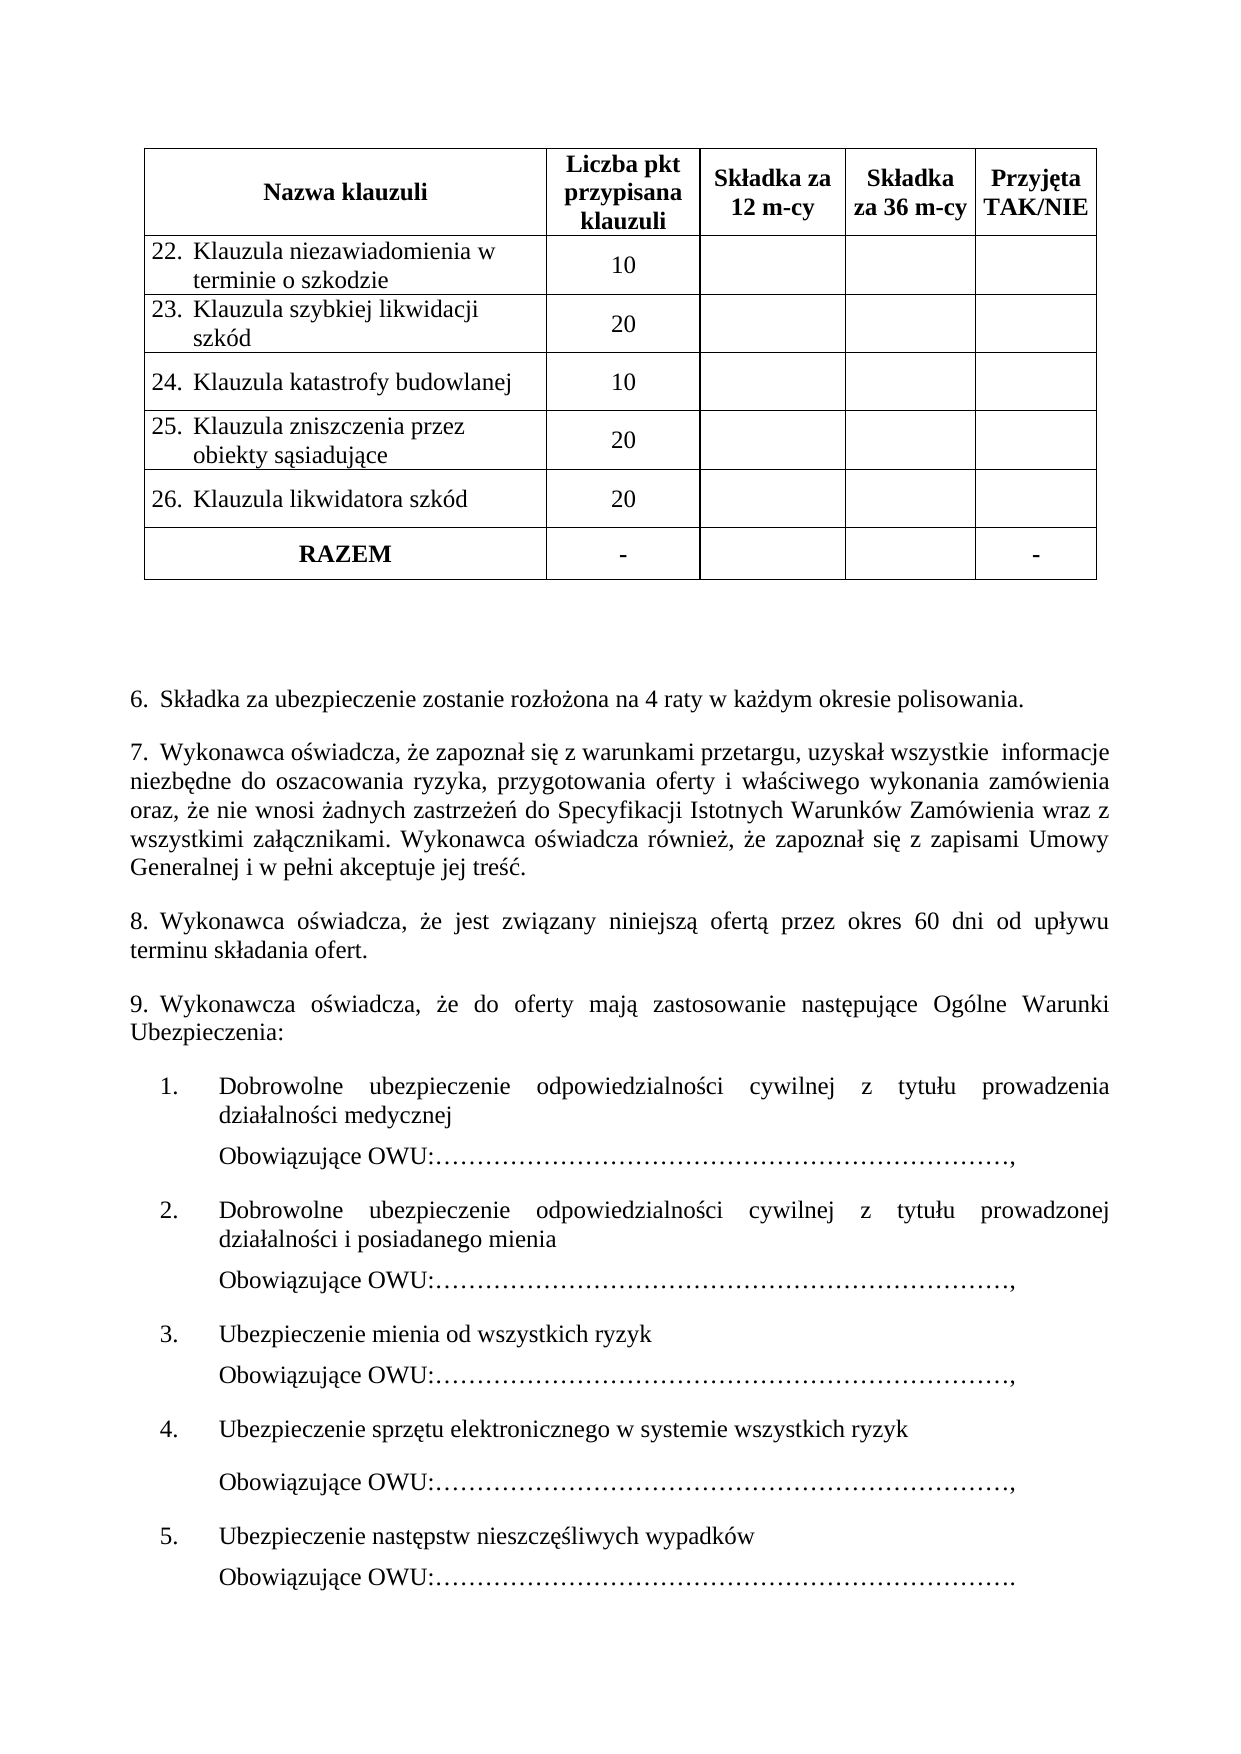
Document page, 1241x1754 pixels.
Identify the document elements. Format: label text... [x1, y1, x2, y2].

table_cell 20 [547, 295, 699, 352]
list Ubezpieczenie mienia od wszystkich ryzyk [159, 1319, 1110, 1347]
list Dobrowolne ubezpieczenie odpowiedzialności cywilnej z tytułu prowadzenia działalności medycznej [159, 1071, 1110, 1129]
text Obowiązujące OWU:……………………………………………………………, [218, 1265, 1110, 1294]
table_cell [846, 353, 975, 410]
list Dobrowolne ubezpieczenie odpowiedzialności cywilnej z tytułu prowadzonej działalności i posiadanego mienia [159, 1195, 1110, 1252]
table_cell RAZEM [145, 528, 546, 579]
table_cell 20 [547, 411, 699, 469]
table_cell [701, 411, 845, 469]
table_cell [701, 470, 845, 527]
table_cell Klauzula szybkiej likwidacji szkód [145, 295, 546, 352]
table_cell 20 [547, 470, 699, 527]
table_cell [846, 470, 975, 527]
table_header Liczba pkt przypisana klauzuli [547, 149, 699, 235]
table_cell [701, 295, 845, 352]
table_cell [701, 353, 845, 410]
table_cell [846, 295, 975, 352]
list Wykonawca oświadcza, że jest związany niniejszą ofertą przez okres 60 dni od upływu terminu składania ofert. [130, 906, 1110, 964]
table_cell [701, 236, 845, 293]
table_cell [701, 528, 845, 579]
text Obowiązujące OWU:……………………………………………………………, [218, 1467, 1110, 1496]
table_header Nazwa klauzuli [145, 149, 546, 235]
table_cell [846, 236, 975, 293]
table_cell - [976, 528, 1096, 579]
table_cell Klauzula zniszczenia przez obiekty sąsiadujące [145, 411, 546, 469]
text Obowiązujące OWU:……………………………………………………………. [218, 1562, 1110, 1591]
text Obowiązujące OWU:……………………………………………………………, [218, 1141, 1110, 1170]
text Obowiązujące OWU:……………………………………………………………, [218, 1360, 1110, 1389]
table_cell [976, 411, 1096, 469]
table_cell Klauzula likwidatora szkód [145, 470, 546, 527]
table_cell [976, 295, 1096, 352]
table_cell [976, 236, 1096, 293]
list Ubezpieczenie sprzętu elektronicznego w systemie wszystkich ryzyk [159, 1414, 1110, 1442]
table_header Składka za 36 m-cy [846, 149, 975, 235]
table_cell Klauzula niezawiadomienia w terminie o szkodzie [145, 236, 546, 293]
table_cell [976, 353, 1096, 410]
table_cell [846, 528, 975, 579]
table_cell 10 [547, 353, 699, 410]
table_header Składka za 12 m-cy [701, 149, 845, 235]
list Ubezpieczenie następstw nieszczęśliwych wypadków [159, 1521, 1110, 1550]
table_cell [846, 411, 975, 469]
table_cell - [547, 528, 699, 579]
list Wykonawca oświadcza, że zapoznał się z warunkami przetargu, uzyskał wszystkie informacje niezbędne do oszacowania ryzyka, przygotowania oferty i właściwego wykonania zamówienia oraz, że nie wnosi żadnych zastrzeżeń do Specyfikacji Istotnych Warunków Zamówienia wraz z wszystkimi załącznikami. Wykonawca oświadcza również, że zapoznał się z zapisami Umowy Generalnej i w pełni akceptuje jej treść. [130, 737, 1110, 881]
table_header Przyjęta TAK/NIE [976, 149, 1096, 235]
list Składka za ubezpieczenie zostanie rozłożona na 4 raty w każdym okresie polisowania. [130, 684, 1110, 712]
table_cell Klauzula katastrofy budowlanej [145, 353, 546, 410]
table_cell [976, 470, 1096, 527]
list Wykonawcza oświadcza, że do oferty mają zastosowanie następujące Ogólne Warunki Ubezpieczenia: [130, 989, 1110, 1046]
table_cell 10 [547, 236, 699, 293]
